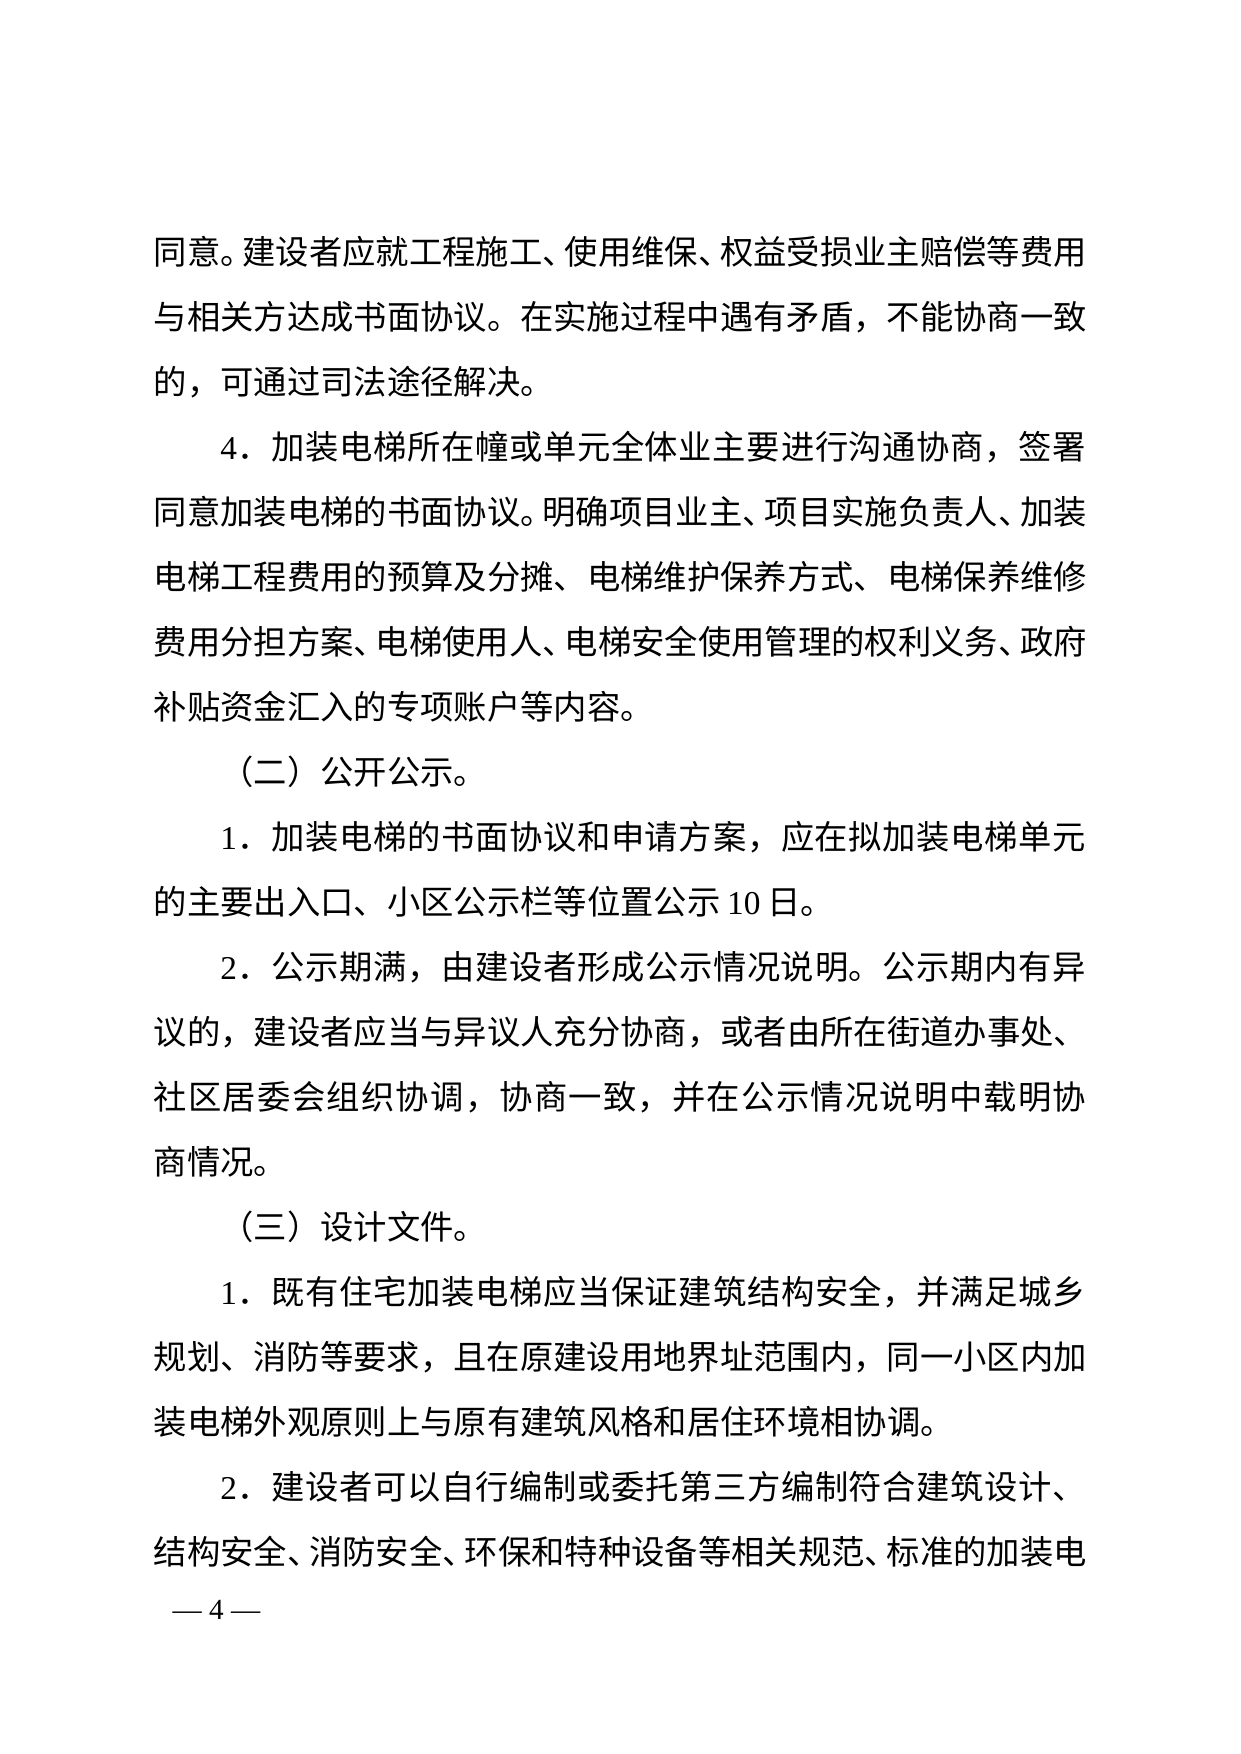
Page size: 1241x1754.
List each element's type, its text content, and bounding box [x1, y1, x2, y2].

text 4．加装电梯所在幢或单元全体业主要进行沟通协商，签署同意加装电梯的书面协议。明确项目业主、项目实施负责人、加装电梯工程费用的预算及分摊、电梯维护保养方式、电梯保养维修费用分担方案、电梯使用人、电梯安全使用管理的权利义务、政府补贴资金汇入的专项账户等内容。 [153, 477, 1087, 802]
text 1．加装电梯的书面协议和申请方案，应在拟加装电梯单元的主要出入口、小区公示栏等位置公示10日。 [153, 867, 1087, 997]
text 1．既有住宅加装电梯应当保证建筑结构安全，并满足城乡规划、消防等要求，且在原建设用地界址范围内，同一小区内加装电梯外观原则上与原有建筑风格和居住环境相协调。 [153, 1322, 1087, 1517]
text （三）设计文件。 [153, 1257, 1087, 1322]
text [153, 1517, 1087, 1582]
text （二）公开公示。 [153, 802, 1087, 867]
text 2．公示期满，由建设者形成公示情况说明。公示期内有异议的，建设者应当与异议人充分协商，或者由所在街道办事处、社区居委会组织协调，协商一致，并在公示情况说明中载明协商情况。 [153, 997, 1087, 1257]
text 3．拟占用业主专有部分的，还应当征得该专有部分的业主同意。建设者应就工程施工、使用维保、权益受损业主赔偿等费用与相关方达成书面协议。在实施过程中遇有矛盾，不能协商一致的，可通过司法途径解决。 [153, 217, 1087, 477]
